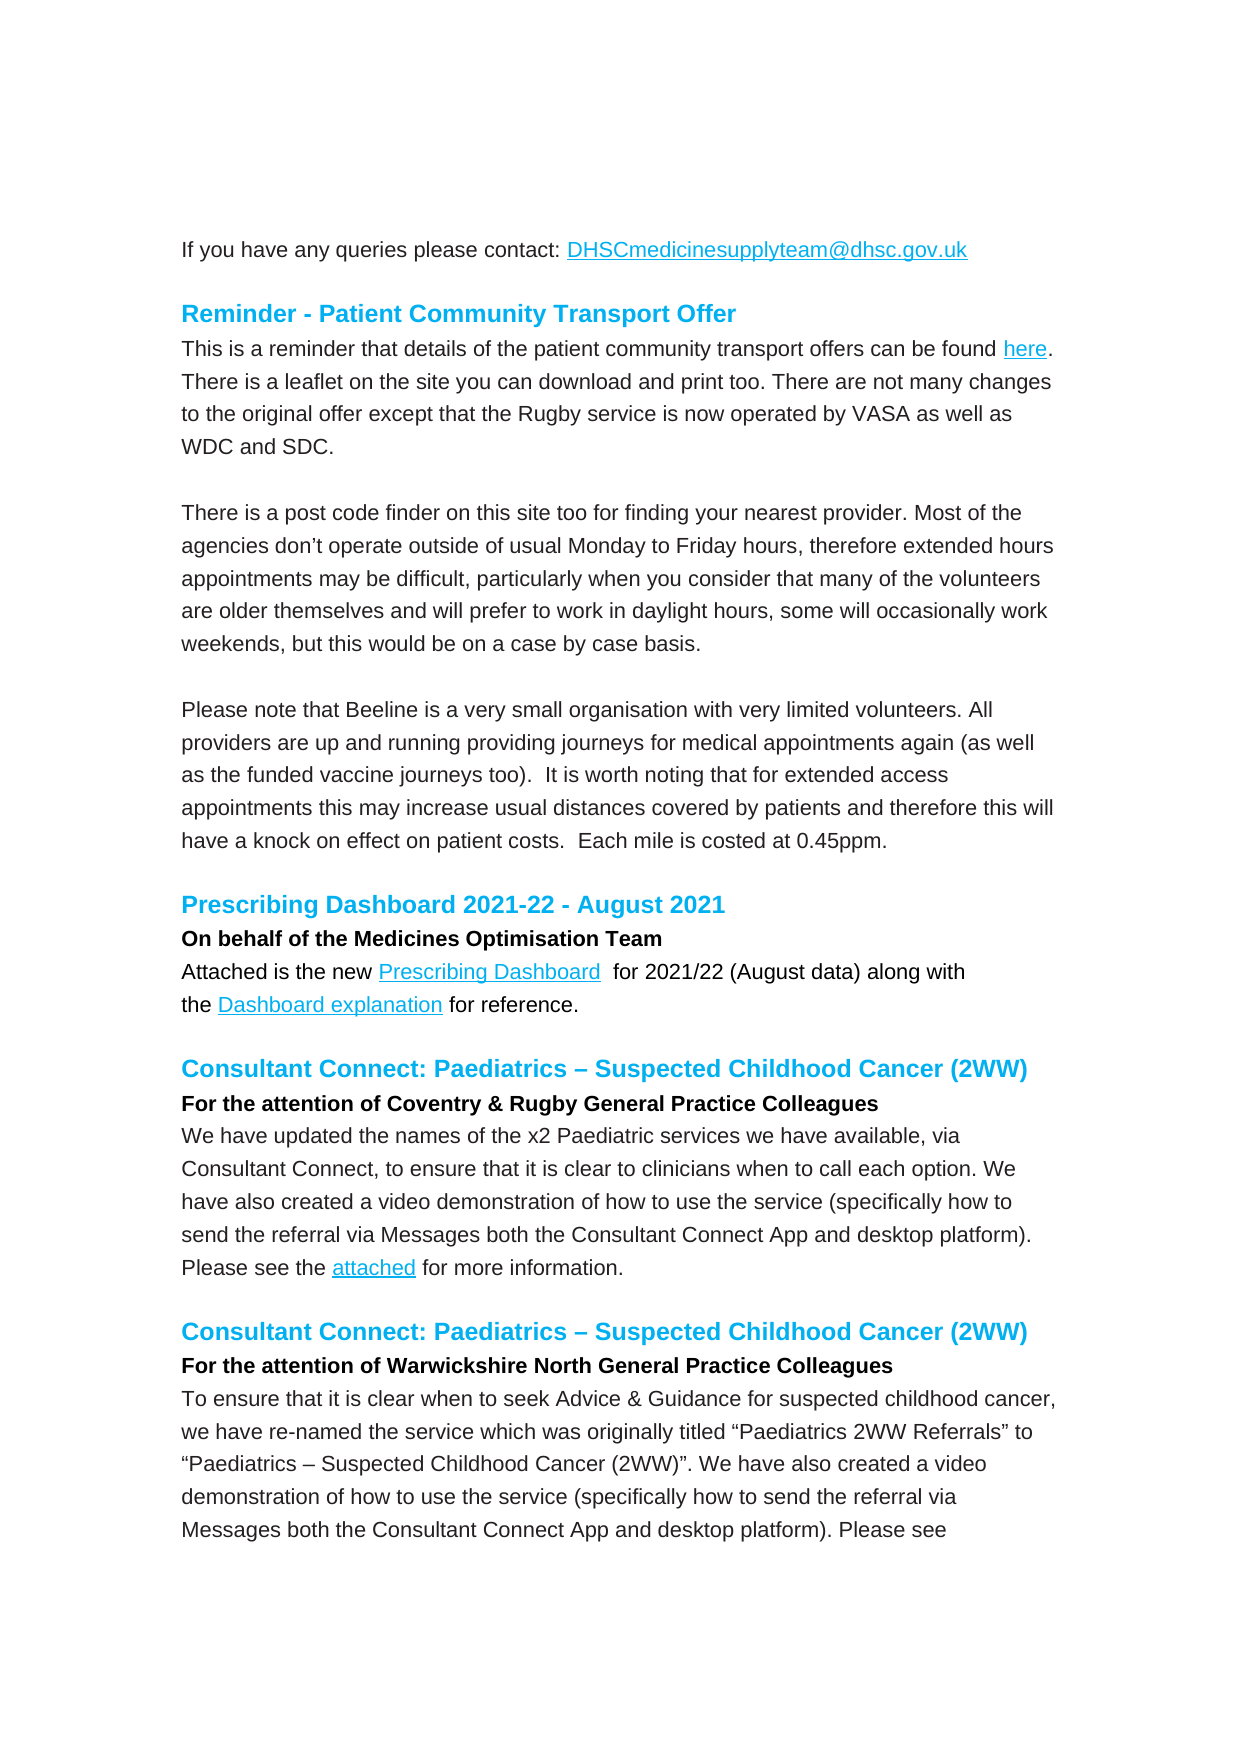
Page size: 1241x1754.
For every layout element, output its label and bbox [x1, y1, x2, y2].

table_header [150, 150, 1090, 1589]
